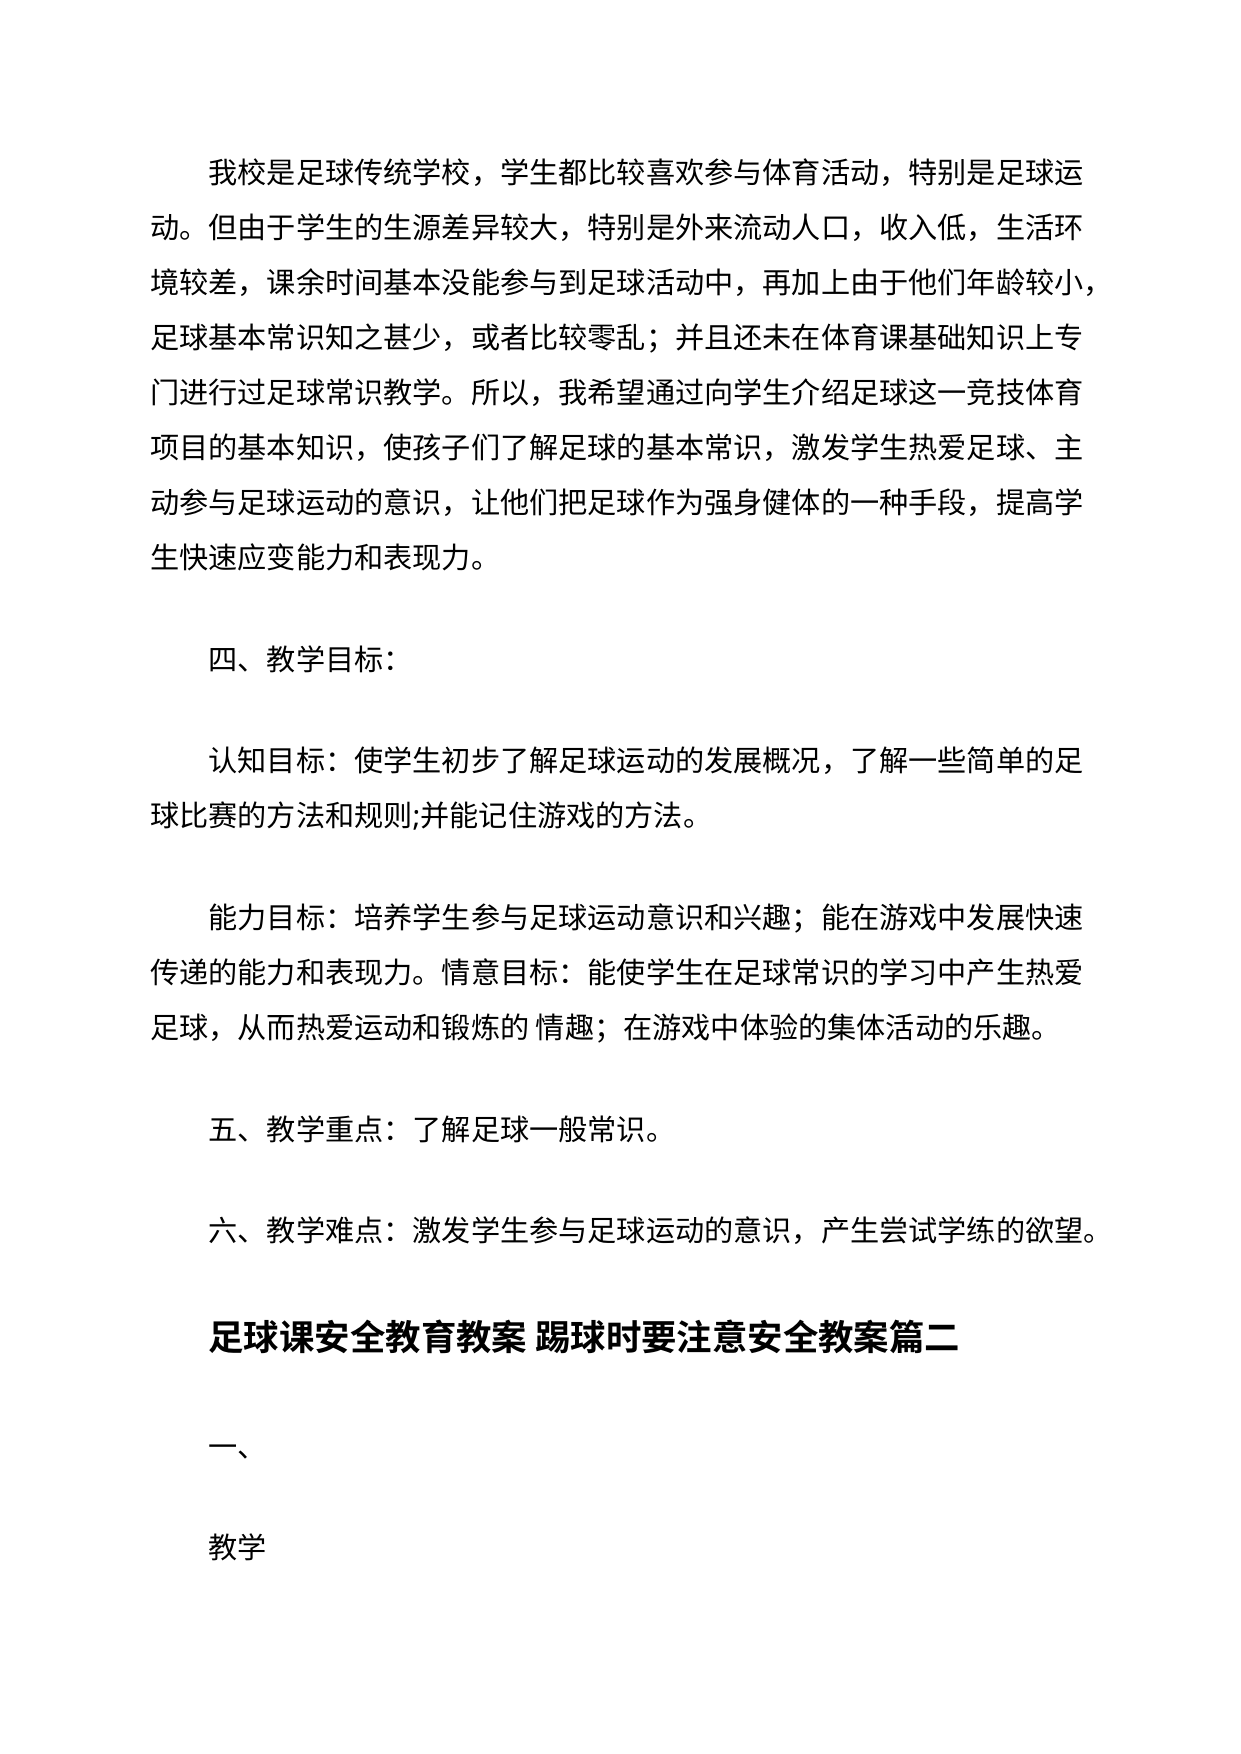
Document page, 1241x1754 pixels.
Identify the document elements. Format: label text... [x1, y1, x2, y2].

text 认知目标：使学生初步了解足球运动的发展概况，了解一些简单的足球比赛的方法和规则;并能记住游戏的方法。 [150, 738, 1090, 835]
text 四、教学目标： [150, 636, 1090, 678]
text 一、 [150, 1423, 1090, 1466]
text 教学 [150, 1525, 1090, 1567]
text 六、教学难点：激发学生参与足球运动的意识，产生尝试学练的欲望。 [150, 1208, 1090, 1250]
text 能力目标：培养学生参与足球运动意识和兴趣；能在游戏中发展快速传递的能力和表现力。情意目标：能使学生在足球常识的学习中产生热爱足球，从而热爱运动和锻炼的 情趣；在游戏中体验的集体活动的乐趣。 [150, 895, 1090, 1047]
text 五、教学重点：了解足球一般常识。 [150, 1106, 1090, 1148]
text 我校是足球传统学校，学生都比较喜欢参与体育活动，特别是足球运动。但由于学生的生源差异较大，特别是外来流动人口，收入低，生活环境较差，课余时间基本没能参与到足球活动中，再加上由于他们年龄较小，足球基本常识知之甚少，或者比较零乱；并且还未在体育课基础知识上专门进行过足球常识教学。所以，我希望通过向学生介绍足球这一竞技体育项目的基本知识，使孩子们了解足球的基本常识，激发学生热爱足球、主动参与足球运动的意识，让他们把足球作为强身健体的一种手段，提高学生快速应变能力和表现力。 [150, 150, 1090, 577]
text 足球课安全教育教案 踢球时要注意安全教案篇二 [150, 1310, 1090, 1361]
